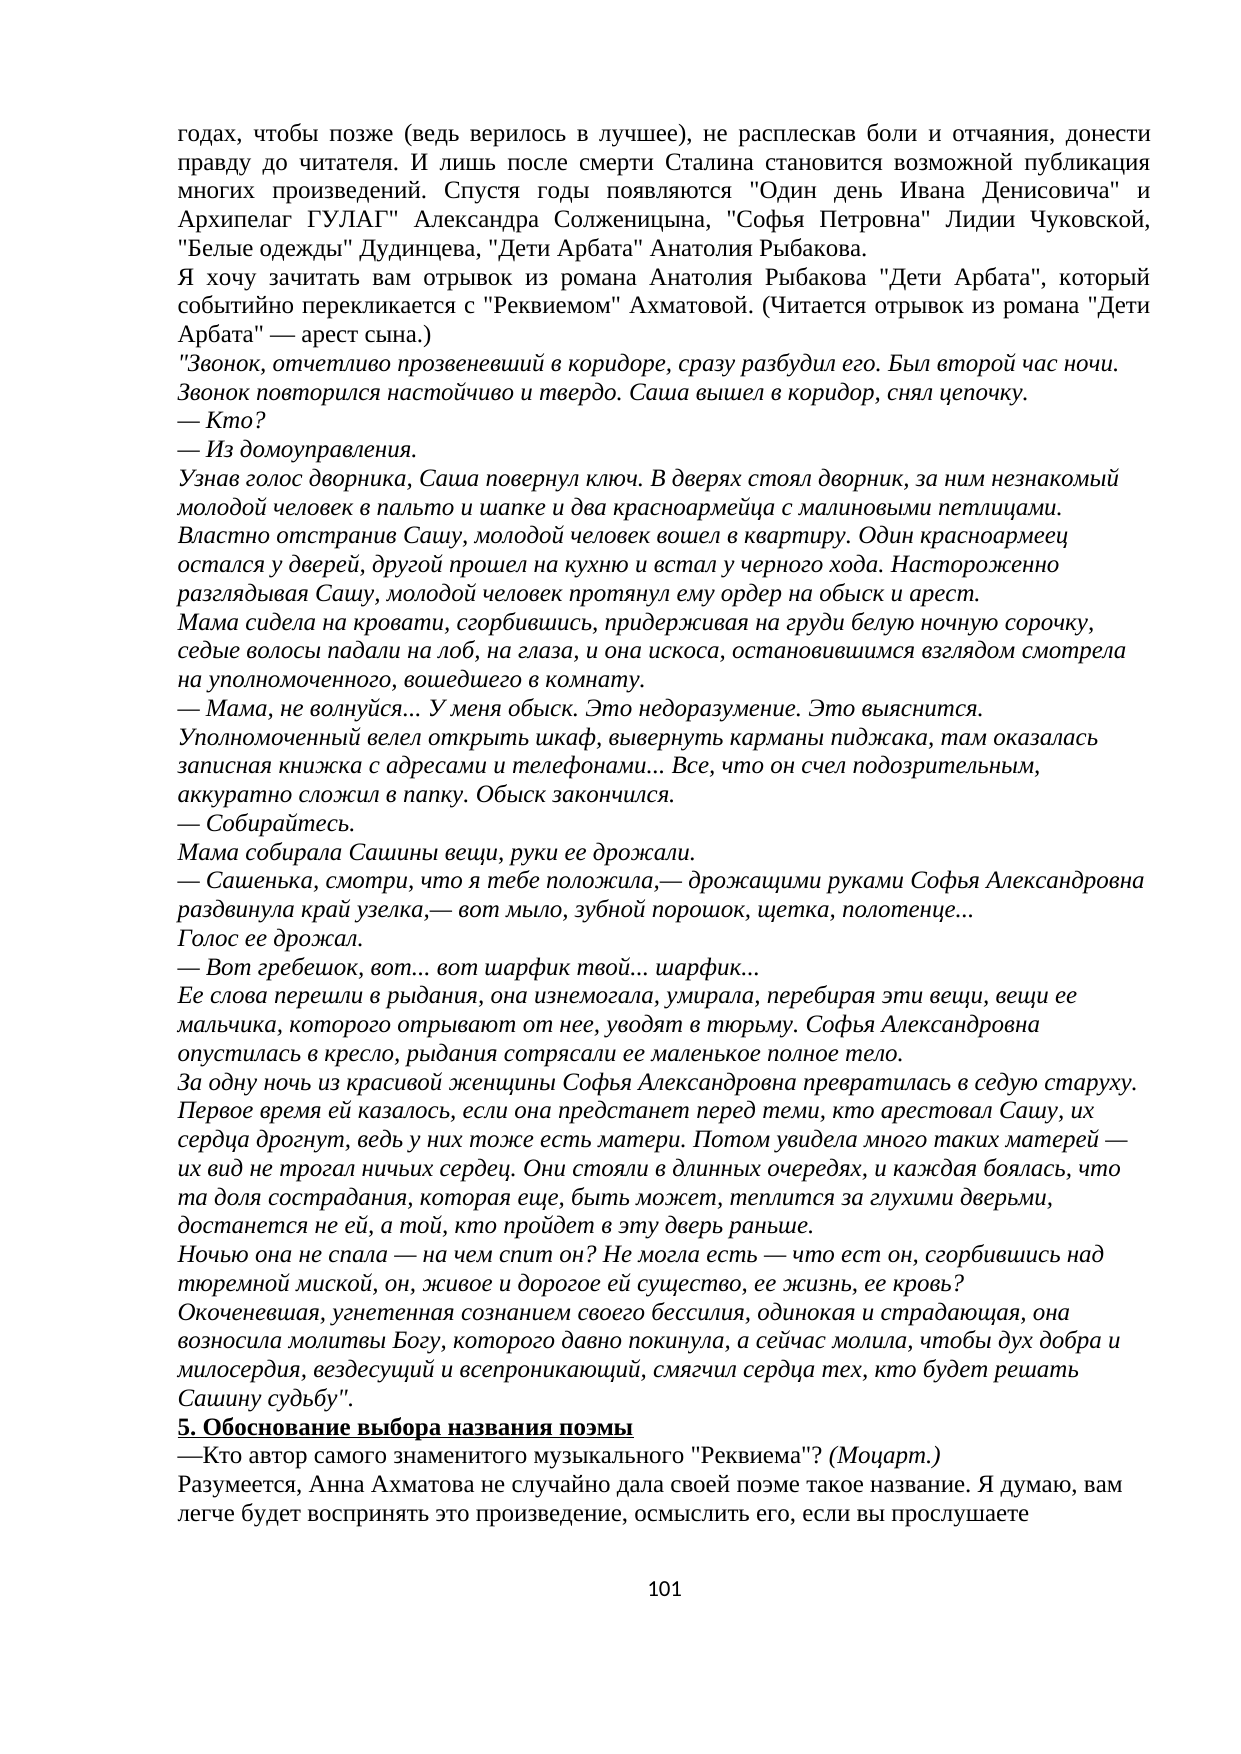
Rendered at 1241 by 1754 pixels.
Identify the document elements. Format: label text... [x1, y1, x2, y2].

text 5. Обоснование выбора названия поэмы [177, 1412, 1152, 1441]
text Я хочу зачитать вам отрывок из романа Анатолия Рыбакова "Дети Арбата", который событийно перекликается с "Реквиемом" Ахматовой. (Читается отрывок из романа "Дети Арбата" — арест сына.) [177, 262, 1152, 348]
text "Звонок, отчетливо прозвеневший в коридоре, сразу разбудил его. Был второй час ночи. Звонок повторился настойчиво и твердо. Саша вышел в коридор, снял цепочку. — Кто? — Из домоуправления. Узнав голос дворника, Саша повернул ключ. В дверях стоял дворник, за ним незнакомый молодой человек в пальто и шапке и два красноармейца с малиновыми петлицами. Властно отстранив Сашу, молодой человек вошел в квартиру. Один красноармеец остался у дверей, другой прошел на кухню и встал у черного хода. Настороженно разглядывая Сашу, молодой человек протянул ему ордер на обыск и арест. Мама сидела на кровати, сгорбившись, придерживая на груди белую ночную сорочку, седые волосы падали на лоб, на глаза, и она искоса, остановившимся взглядом смотрела на уполномоченного, вошедшего в комнату. — Мама, не волнуйся... У меня обыск. Это недоразумение. Это выяснится. Уполномоченный велел открыть шкаф, вывернуть карманы пиджака, там оказалась записная книжка с адресами и телефонами... Все, что он счел подозрительным, аккуратно сложил в папку. Обыск закончился. — Собирайтесь. Мама собирала Сашины вещи, руки ее дрожали. — Сашенька, смотри, что я тебе положила,— дрожащими руками Софья Александровна раздвинула край узелка,— вот мыло, зубной порошок, щетка, полотенце... Голос ее дрожал. — Вот гребешок, вот... вот шарфик твой... шарфик... Ее слова перешли в рыдания, она изнемогала, умирала, перебирая эти вещи, вещи ее мальчика, которого отрывают от нее, уводят в тюрьму. Софья Александровна опустилась в кресло, рыдания сотрясали ее маленькое полное тело. За одну ночь из красивой женщины Софья Александровна превратилась в седую старуху. Первое время ей казалось, если она предстанет перед теми, кто арестовал Сашу, их сердца дрогнут, ведь у них тоже есть матери. Потом увидела много таких матерей — их вид не трогал ничьих сердец. Они стояли в длинных очередях, и каждая боялась, что та доля сострадания, которая еще, быть может, теплится за глухими дверьми, достанется не ей, а той, кто пройдет в эту дверь раньше. Ночью она не спала — на чем спит он? Не могла есть — что ест он, сгорбившись над тюремной миской, он, живое и дорогое ей существо, ее жизнь, ее кровь? Окоченевшая, угнетенная сознанием своего бессилия, одинокая и страдающая, она возносила молитвы Богу, которого давно покинула, а сейчас молила, чтобы дух добра и милосердия, вездесущий и всепроникающий, смягчил сердца тех, кто будет решать Сашину судьбу". [177, 348, 1152, 1412]
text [177, 1469, 1152, 1527]
text —Кто автор самого знаменитого музыкального "Реквиема"? (Моцарт.) [177, 1441, 1152, 1469]
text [177, 118, 1152, 262]
